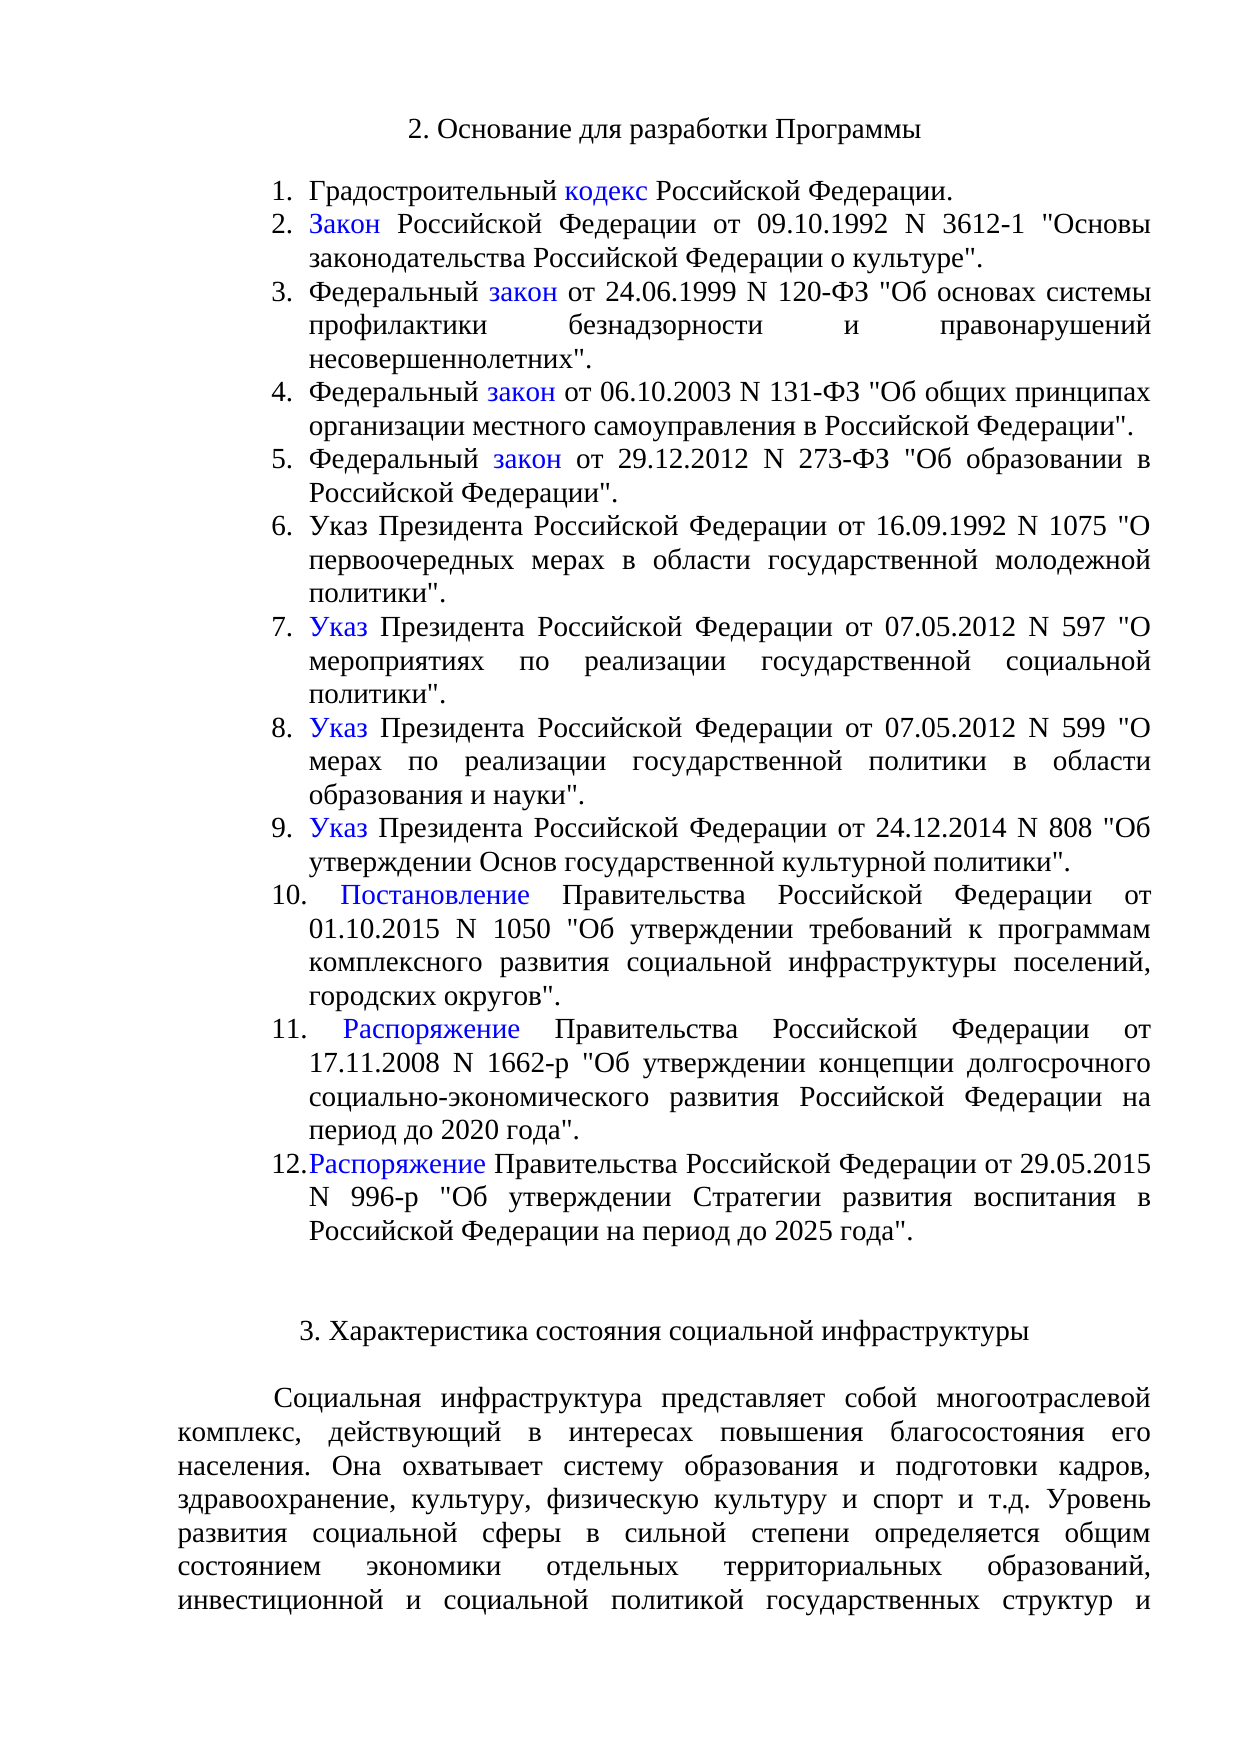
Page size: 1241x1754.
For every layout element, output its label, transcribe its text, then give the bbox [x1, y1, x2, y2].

text 2. Основание для разработки Программы [177, 111, 1152, 145]
text 3. Характеристика состояния социальной инфраструктуры [177, 1313, 1152, 1347]
list Распоряжение Правительства Российской Федерации от 29.05.2015 N 996-р "Об утверждении Стратегии развития воспитания в Российской Федерации на период до 2025 года". [271, 1146, 1152, 1246]
list Градостроительный кодекс Российской Федерации. [271, 173, 1152, 207]
list Федеральный закон от 06.10.2003 N 131-ФЗ "Об общих принципах организации местного самоуправления в Российской Федерации". [271, 374, 1152, 441]
list Указ Президента Российской Федерации от 07.05.2012 N 599 "О мерах по реализации государственной политики в области образования и науки". [271, 710, 1152, 810]
list Указ Президента Российской Федерации от 07.05.2012 N 597 "О мероприятиях по реализации государственной социальной политики". [271, 609, 1152, 710]
list Федеральный закон от 29.12.2012 N 273-ФЗ "Об образовании в Российской Федерации". [271, 441, 1152, 508]
list Указ Президента Российской Федерации от 16.09.1992 N 1075 "О первоочередных мерах в области государственной молодежной политики". [271, 508, 1152, 609]
list Закон Российской Федерации от 09.10.1992 N 3612-1 "Основы законодательства Российской Федерации о культуре". [271, 207, 1152, 274]
list Постановление Правительства Российской Федерации от 01.10.2015 N 1050 "Об утверждении требований к программам комплексного развития социальной инфраструктуры поселений, городских округов". [271, 877, 1152, 1012]
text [177, 1381, 1152, 1615]
list Распоряжение Правительства Российской Федерации от 17.11.2008 N 1662-р "Об утверждении концепции долгосрочного социально-экономического развития Российской Федерации на период до 2020 года". [271, 1012, 1152, 1146]
list Федеральный закон от 24.06.1999 N 120-ФЗ "Об основах системы профилактики безнадзорности и правонарушений несовершеннолетних". [271, 274, 1152, 374]
list Указ Президента Российской Федерации от 24.12.2014 N 808 "Об утверждении Основ государственной культурной политики". [271, 810, 1152, 877]
